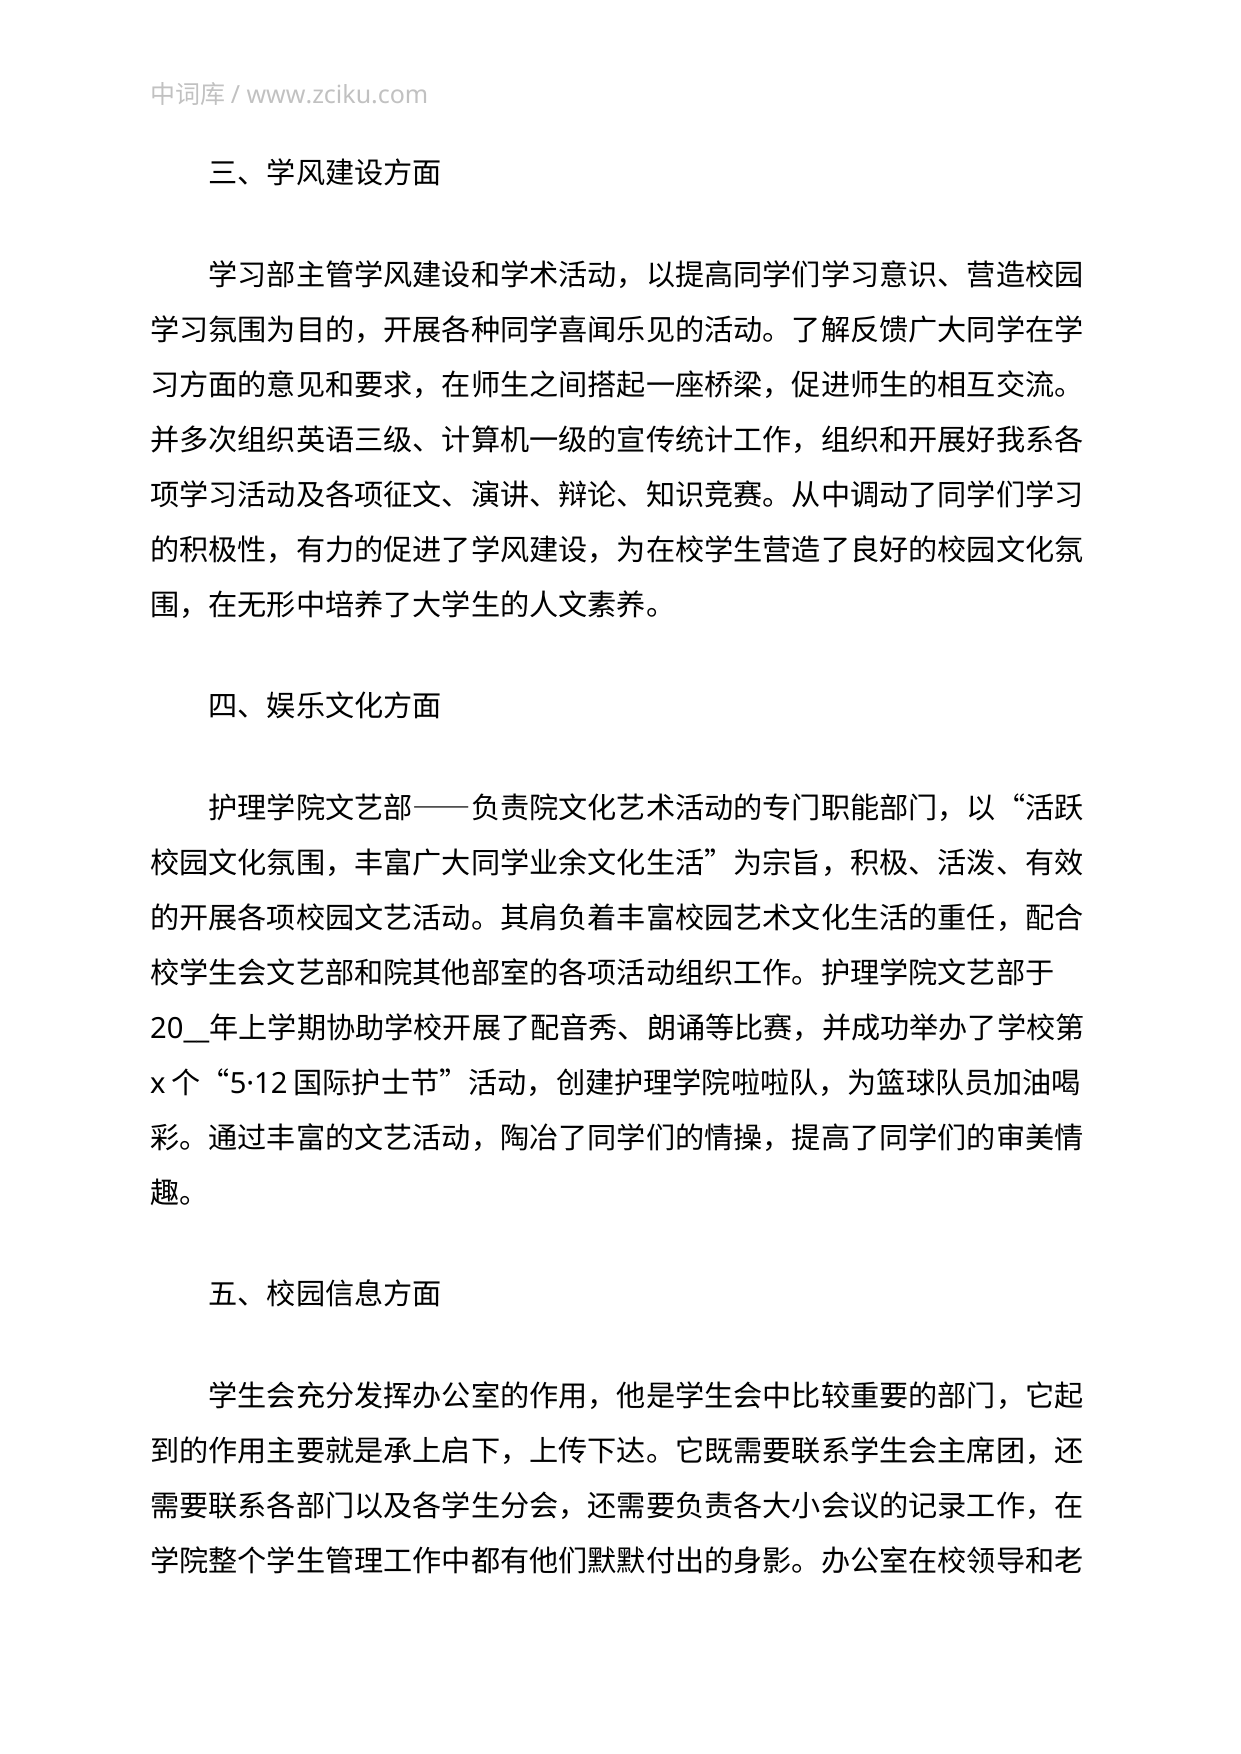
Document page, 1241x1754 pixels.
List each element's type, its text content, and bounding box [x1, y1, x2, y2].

text 四、娱乐文化方面 [150, 683, 1090, 725]
text 学习部主管学风建设和学术活动，以提高同学们学习意识、营造校园学习氛围为目的，开展各种同学喜闻乐见的活动。了解反馈广大同学在学习方面的意见和要求，在师生之间搭起一座桥梁，促进师生的相互交流。并多次组织英语三级、计算机一级的宣传统计工作，组织和开展好我系各项学习活动及各项征文、演讲、辩论、知识竞赛。从中调动了同学们学习的积极性，有力的促进了学风建设，为在校学生营造了良好的校园文化氛围，在无形中培养了大学生的人文素养。 [150, 252, 1090, 623]
text 五、校园信息方面 [150, 1271, 1090, 1313]
text 三、学风建设方面 [150, 150, 1090, 192]
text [150, 1373, 1090, 1580]
text 护理学院文艺部——负责院文化艺术活动的专门职能部门，以“活跃校园文化氛围，丰富广大同学业余文化生活”为宗旨，积极、活泼、有效的开展各项校园文艺活动。其肩负着丰富校园艺术文化生活的重任，配合校学生会文艺部和院其他部室的各项活动组织工作。护理学院文艺部于20__年上学期协助学校开展了配音秀、朗诵等比赛，并成功举办了学校第x个“5·12国际护士节”活动，创建护理学院啦啦队，为篮球队员加油喝彩。通过丰富的文艺活动，陶冶了同学们的情操，提高了同学们的审美情趣。 [150, 785, 1090, 1211]
